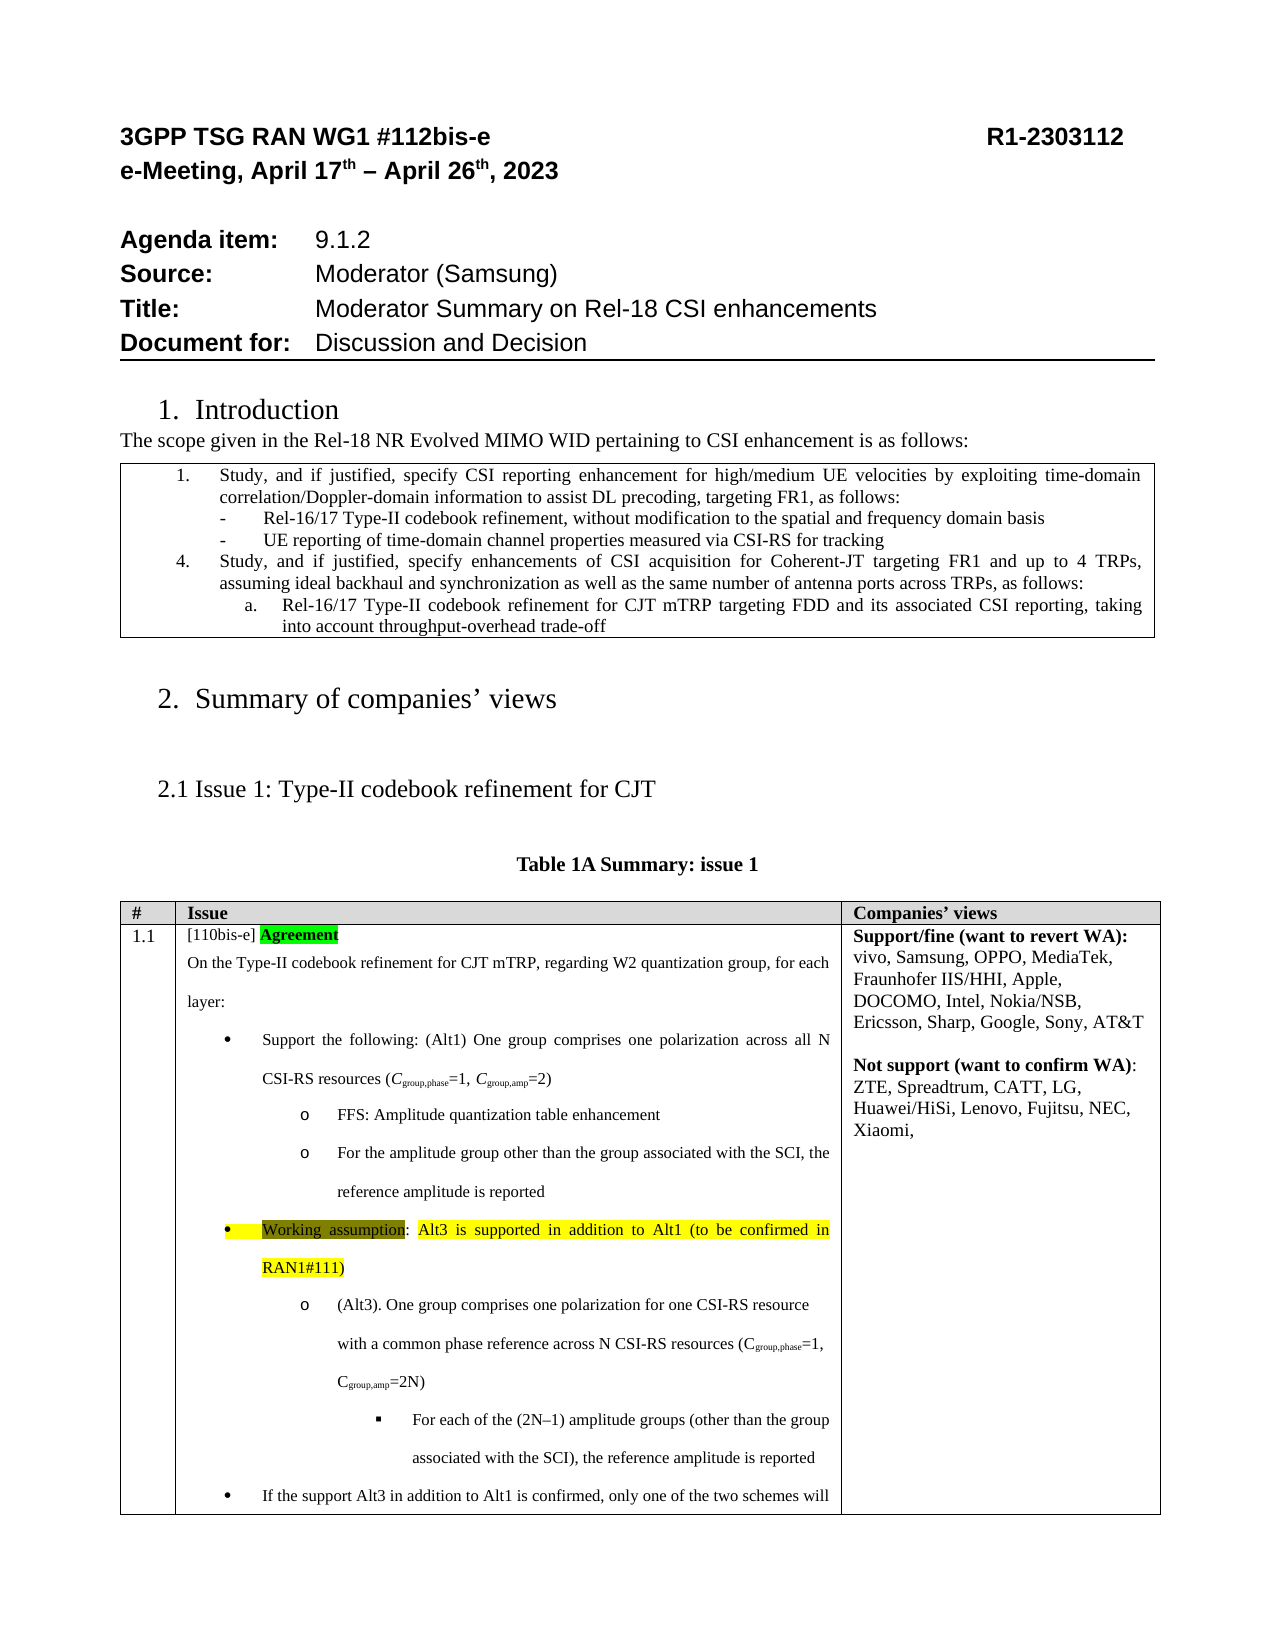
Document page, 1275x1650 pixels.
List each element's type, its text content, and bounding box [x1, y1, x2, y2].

text 3GPP TSG RAN WG1 #112bis-e R1-2303112 [120, 122, 1155, 150]
subtitle Introduction [157, 390, 1155, 428]
text e-Meeting, April 17th – April 26th, 2023 [120, 156, 1155, 185]
text Source: Moderator (Samsung) [120, 259, 1155, 288]
text Table 1A Summary: issue 1 [120, 845, 1155, 883]
subtitle Summary of companies’ views [157, 679, 1155, 717]
table_header Study, and if justified, specify CSI reporting enhancement for high/medium UE velocities by exploiting time-domain correlation/Doppler-domain information to assist DL precoding, targeting FR1, as follows: Rel-16/17 Type-II codebook refinement, without modification to the spatial and frequency domain basis UE reporting of time-domain channel properties measured via CSI-RS for tracking Study, and if justified, specify enhancements of CSI acquisition for Coherent-JT targeting FR1 and up to 4 TRPs, assuming ideal backhaul and synchronization as well as the same number of antenna ports across TRPs, as follows: Rel-16/17 Type-II codebook refinement for CJT mTRP targeting FDD and its associated CSI reporting, taking into account throughput-overhead trade-off [121, 464, 1154, 637]
table_cell 1.1 [121, 925, 175, 1514]
table_header Issue [176, 902, 841, 924]
table_header Companies’ views [842, 902, 1160, 924]
text The scope given in the Rel-18 NR Evolved MIMO WID pertaining to CSI enhancement is as follows: [120, 428, 1155, 452]
subtitle Issue 1: Type-II codebook refinement for CJT [157, 769, 1155, 807]
text Document for: Discussion and Decision [120, 328, 1155, 359]
table_header # [121, 902, 175, 924]
text Agenda item: 9.1.2 [120, 225, 1155, 254]
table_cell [842, 925, 1160, 1514]
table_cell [176, 925, 841, 1514]
text Title: Moderator Summary on Rel-18 CSI enhancements [120, 294, 1155, 323]
